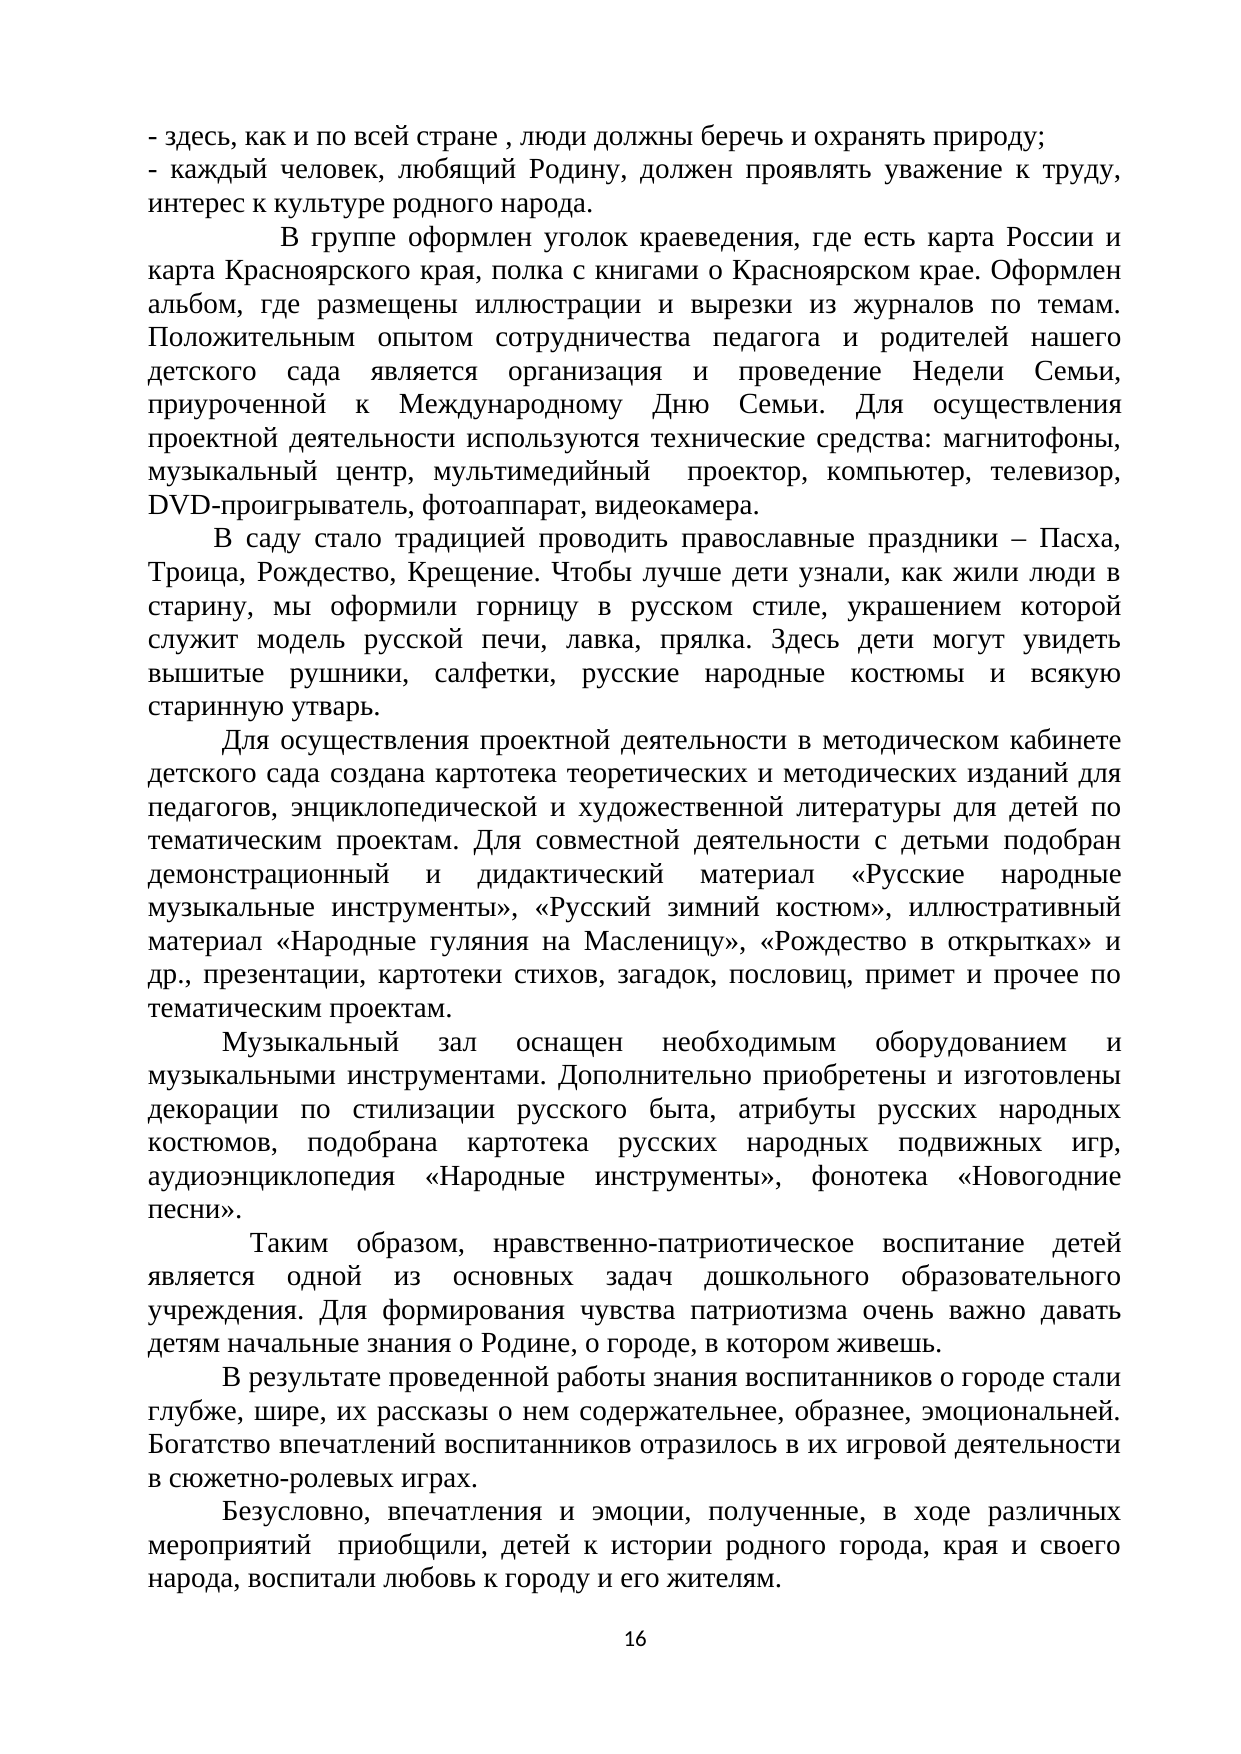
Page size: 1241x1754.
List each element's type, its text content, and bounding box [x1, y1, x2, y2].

text Безусловно, впечатления и эмоции, полученные, в ходе различных мероприятий приобщили, детей к истории родного города, края и своего народа, воспитали любовь к городу и его жителям. [148, 1493, 1122, 1594]
text В группе оформлен уголок краеведения, где есть карта России и карта Красноярского края, полка с книгами о Красноярском крае. Оформлен альбом, где размещены иллюстрации и вырезки из журналов по темам. Положительным опытом сотрудничества педагога и родителей нашего детского сада является организация и проведение Недели Семьи, приуроченной к Международному Дню Семьи. Для осуществления проектной деятельности используются технические средства: магнитофоны, музыкальный центр, мультимедийный проектор, компьютер, телевизор, DVD-проигрыватель, фотоаппарат, видеокамера. [148, 219, 1122, 521]
text Таким образом, нравственно-патриотическое воспитание детей является одной из основных задач дошкольного образовательного учреждения. Для формирования чувства патриотизма очень важно давать детям начальные знания о Родине, о городе, в котором живешь. [148, 1225, 1122, 1359]
text В саду стало традицией проводить православные праздники – Пасха, Троица, Рождество, Крещение. Чтобы лучше дети узнали, как жили люди в старину, мы оформили горницу в русском стиле, украшением которой служит модель русской печи, лавка, прялка. Здесь дети могут увидеть вышитые рушники, салфетки, русские народные костюмы и всякую старинную утварь. [148, 521, 1122, 722]
text - здесь, как и по всей стране , люди должны беречь и охранять природу; [148, 118, 1122, 152]
list Музыкальный зал оснащен необходимым оборудованием и музыкальными инструментами. Дополнительно приобретены и изготовлены декорации по стилизации русского быта, атрибуты русских народных костюмов, подобрана картотека русских народных подвижных игр, аудиоэнциклопедия «Народные инструменты», фонотека «Новогодние песни». [148, 1024, 1122, 1225]
text - каждый человек, любящий Родину, должен проявлять уважение к труду, интерес к культуре родного народа. [148, 152, 1122, 219]
list Для осуществления проектной деятельности в методическом кабинете детского сада создана картотека теоретических и методических изданий для педагогов, энциклопедической и художественной литературы для детей по тематическим проектам. Для совместной деятельности с детьми подобран демонстрационный и дидактический материал «Русские народные музыкальные инструменты», «Русский зимний костюм», иллюстративный материал «Народные гуляния на Масленицу», «Рождество в открытках» и др., презентации, картотеки стихов, загадок, пословиц, примет и прочее по тематическим проектам. [148, 722, 1122, 1024]
text В результате проведенной работы знания воспитанников о городе стали глубже, шире, их рассказы о нем содержательнее, образнее, эмоциональней. Богатство впечатлений воспитанников отразилось в их игровой деятельности в сюжетно-ролевых играх. [148, 1359, 1122, 1493]
